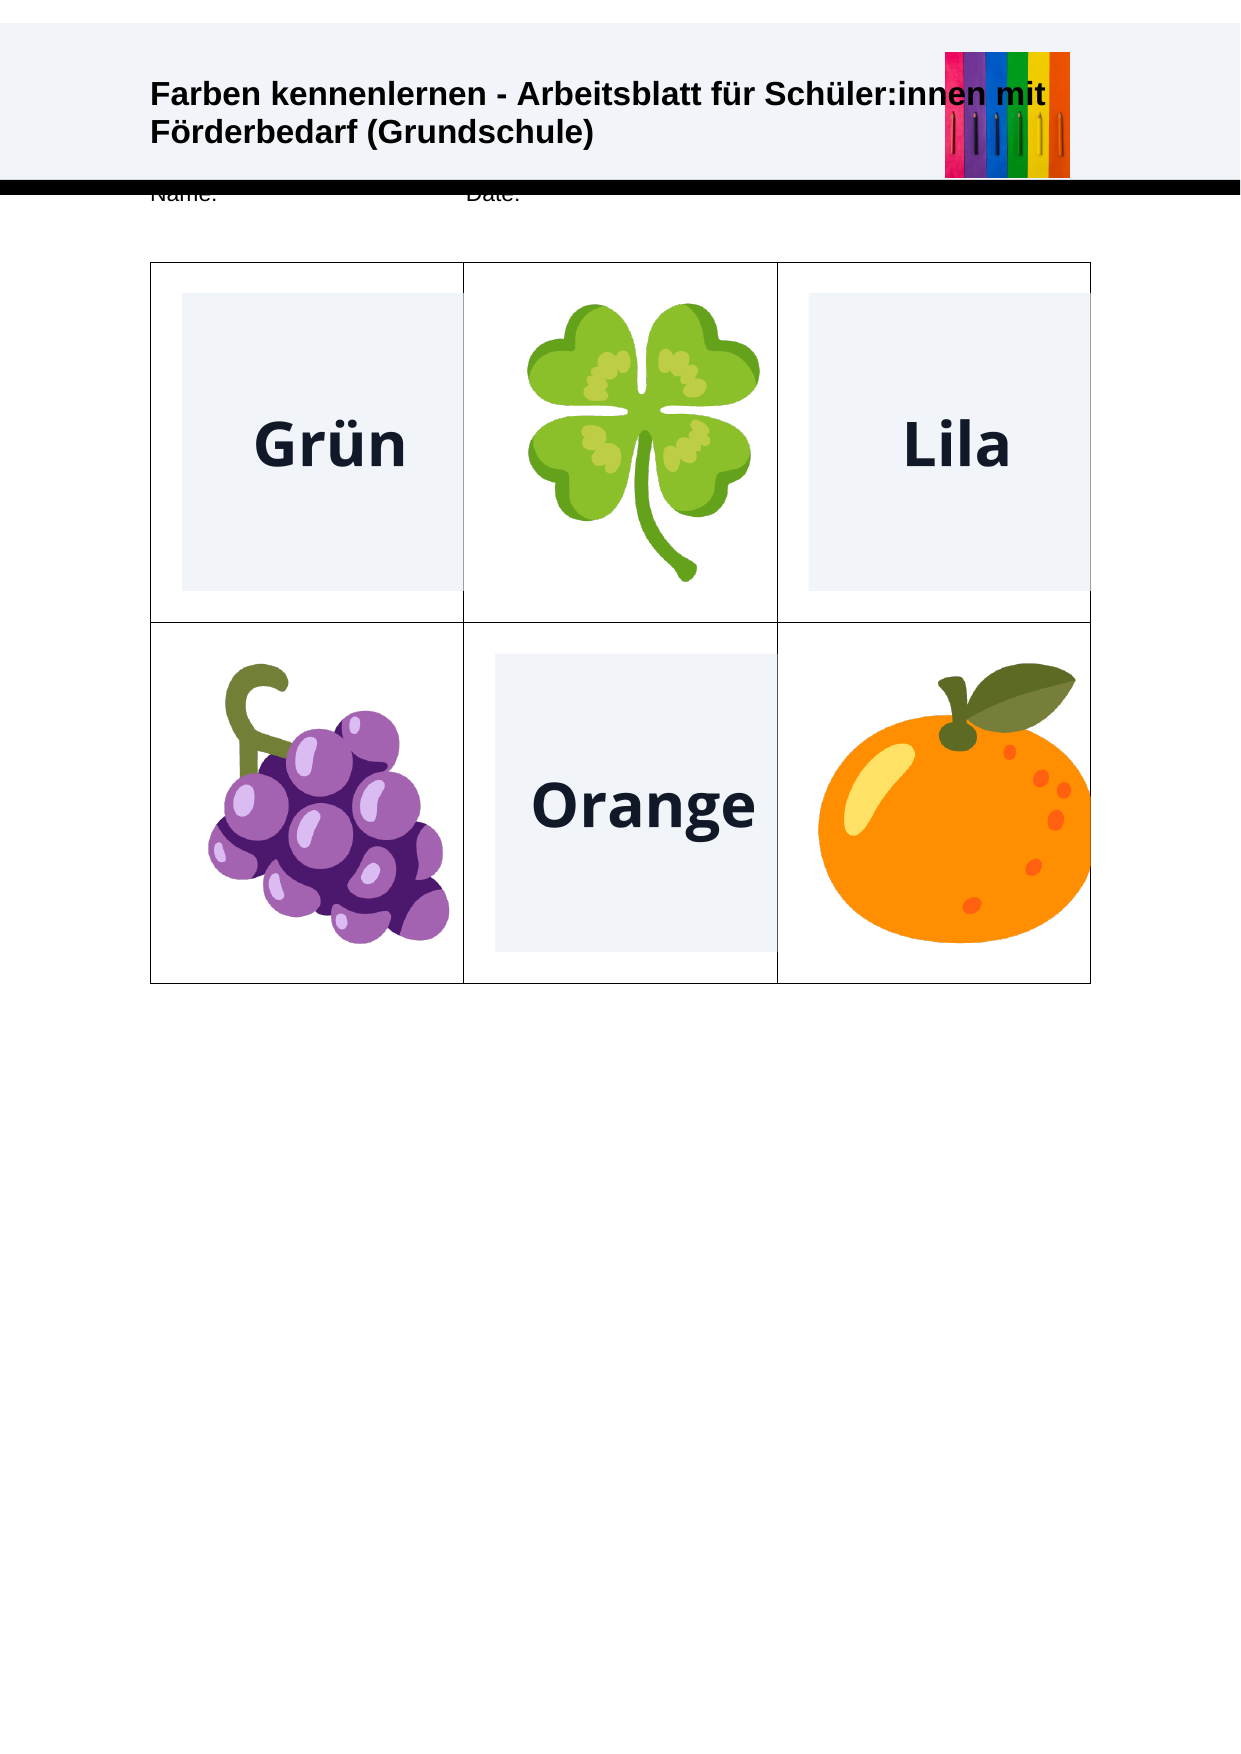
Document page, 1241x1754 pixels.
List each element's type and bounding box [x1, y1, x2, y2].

picture [469, 187, 478, 195]
table_cell [151, 263, 463, 622]
picture [495, 654, 778, 952]
picture [808, 654, 1091, 952]
picture [0, 23, 1241, 195]
table_cell [151, 623, 463, 982]
table_cell [778, 263, 1090, 622]
picture [181, 654, 464, 952]
picture [181, 293, 464, 591]
table_cell [464, 263, 777, 622]
table_cell [778, 623, 1090, 982]
table_cell [464, 623, 777, 982]
picture [495, 293, 778, 591]
picture [808, 293, 1091, 591]
